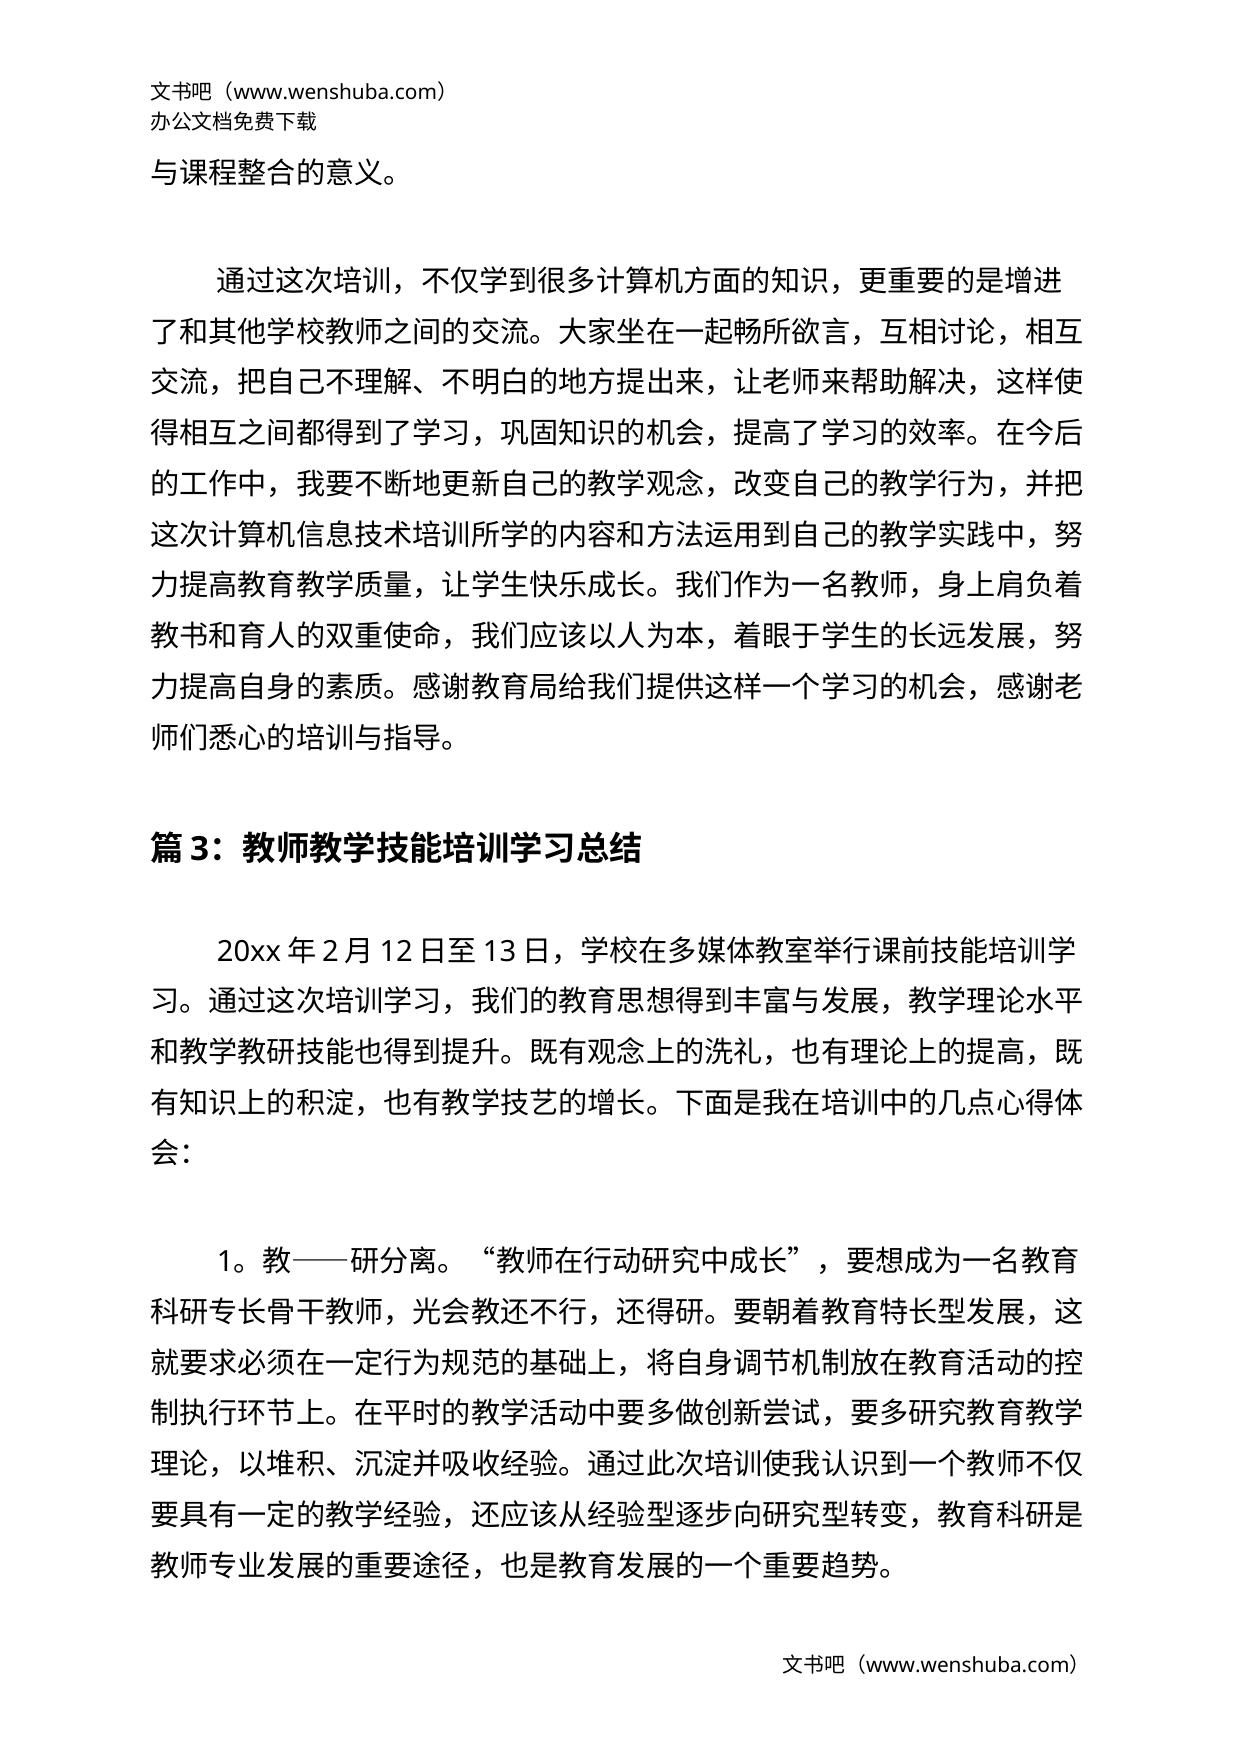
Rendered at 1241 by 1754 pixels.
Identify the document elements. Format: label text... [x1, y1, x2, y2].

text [150, 150, 1090, 192]
text 篇3：教师教学技能培训学习总结 [150, 822, 1090, 870]
text 20xx年2月12日至13日，学校在多媒体教室举行课前技能培训学习。通过这次培训学习，我们的教育思想得到丰富与发展，教学理论水平和教学教研技能也得到提升。既有观念上的洗礼，也有理论上的提高，既有知识上的积淀，也有教学技艺的增长。下面是我在培训中的几点心得体会： [150, 927, 1090, 1172]
text 通过这次培训，不仅学到很多计算机方面的知识，更重要的是增进了和其他学校教师之间的交流。大家坐在一起畅所欲言，互相讨论，相互交流，把自己不理解、不明白的地方提出来，让老师来帮助解决，这样使得相互之间都得到了学习，巩固知识的机会，提高了学习的效率。在今后的工作中，我要不断地更新自己的教学观念，改变自己的教学行为，并把这次计算机信息技术培训所学的内容和方法运用到自己的教学实践中，努力提高教育教学质量，让学生快乐成长。我们作为一名教师，身上肩负着教书和育人的双重使命，我们应该以人为本，着眼于学生的长远发展，努力提高自身的素质。感谢教育局给我们提供这样一个学习的机会，感谢老师们悉心的培训与指导。 [150, 258, 1090, 756]
text 1。教——研分离。“教师在行动研究中成长”，要想成为一名教育科研专长骨干教师，光会教还不行，还得研。要朝着教育特长型发展，这就要求必须在一定行为规范的基础上，将自身调节机制放在教育活动的控制执行环节上。在平时的教学活动中要多做创新尝试，要多研究教育教学理论，以堆积、沉淀并吸收经验。通过此次培训使我认识到一个教师不仅要具有一定的教学经验，还应该从经验型逐步向研究型转变，教育科研是教师专业发展的重要途径，也是教育发展的一个重要趋势。 [150, 1238, 1090, 1584]
